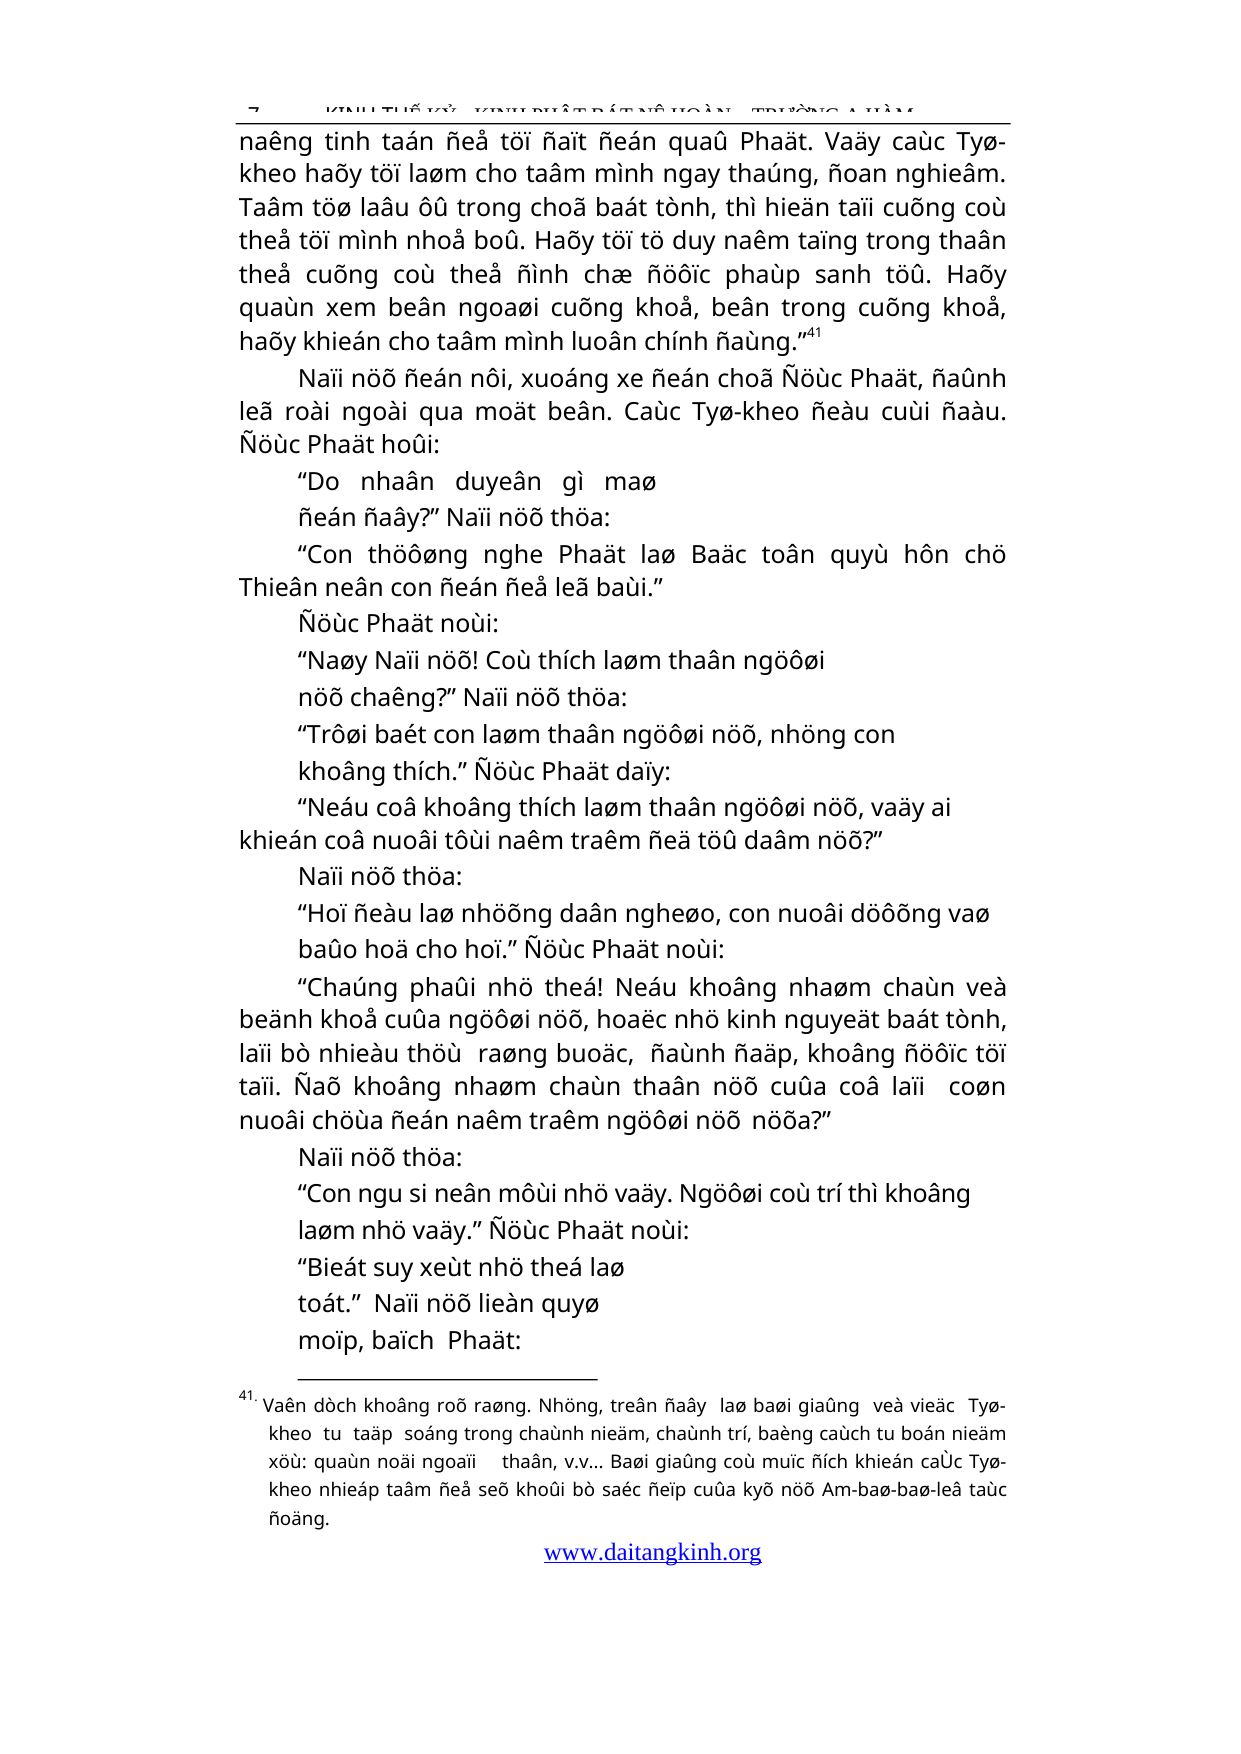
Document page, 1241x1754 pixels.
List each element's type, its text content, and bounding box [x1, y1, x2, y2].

text “Naøy Naïi nöõ! Coù thích laøm thaân ngöôøi nöõ chaêng?” Naïi nöõ thöa: [298, 643, 859, 714]
text naêng tinh taán ñeå töï ñaït ñeán quaû Phaät. Vaäy caùc Tyø-kheo haõy töï laøm cho taâm mình ngay thaúng, ñoan nghieâm. Taâm töø laâu ôû trong choã baát tònh, thì hieän taïi cuõng coù theå töï mình nhoå boû. Haõy töï tö duy naêm taïng trong thaân theå cuõng coù theå ñình chæ ñöôïc phaùp sanh töû. Haõy quaùn xem beân ngoaøi cuõng khoå, beân trong cuõng khoå, haõy khieán cho taâm mình luoân chính ñaùng.”41 [239, 123, 1008, 358]
text “Hoï ñeàu laø nhöõng daân ngheøo, con nuoâi döôõng vaø baûo hoä cho hoï.” Ñöùc Phaät noùi: [298, 895, 999, 966]
text “Con thöôøng nghe Phaät laø Baäc toân quyù hôn chö Thieân neân con ñeán ñeå leã baùi.” [239, 537, 1007, 604]
text Naïi nöõ thöa: [298, 1139, 1065, 1173]
text “Con ngu si neân môùi nhö vaäy. Ngöôøi coù trí thì khoâng laøm nhö vaäy.” Ñöùc Phaät noùi: [298, 1176, 1002, 1247]
text “Chaúng phaûi nhö theá! Neáu khoâng nhaøm chaùn veà beänh khoå cuûa ngöôøi nöõ, hoaëc nhö kinh nguyeät baát tònh, laïi bò nhieàu thöù raøng buoäc, ñaùnh ñaäp, khoâng ñöôïc töï taïi. Ñaõ khoâng nhaøm chaùn thaân nöõ cuûa coâ laïi coøn nuoâi chöùa ñeán naêm traêm ngöôøi nöõ nöõa?” [239, 969, 1008, 1137]
text “Neáu coâ khoâng thích laøm thaân ngöôøi nöõ, vaäy ai khieán coâ nuoâi tôùi naêm traêm ñeä töû daâm nöõ?” [239, 790, 999, 857]
text www.daitangkinh.org [314, 1537, 991, 1566]
text “Bieát suy xeùt nhö theá laø toát.” Naïi nöõ lieàn quyø moïp, baïch Phaät: [298, 1249, 645, 1357]
text Naïi nöõ ñeán nôi, xuoáng xe ñeán choã Ñöùc Phaät, ñaûnh leã roài ngoài qua moät beân. Caùc Tyø-kheo ñeàu cuùi ñaàu. Ñöùc Phaät hoûi: [239, 361, 1008, 461]
text “Trôøi baét con laøm thaân ngöôøi nöõ, nhöng con khoâng thích.” Ñöùc Phaät daïy: [298, 716, 941, 787]
text 41. Vaên dòch khoâng roõ raøng. Nhöng, treân ñaây laø baøi giaûng veà vieäc Tyø-kheo tu taäp soáng trong chaùnh nieäm, chaùnh trí, baèng caùch tu boán nieäm xöù: quaùn noäi ngoaïi thaân, v.v... Baøi giaûng coù muïc ñích khieán caÙc Tyø-kheo nhieáp taâm ñeå seõ khoûi bò saéc ñeïp cuûa kyõ nöõ Am-baø-baø-leâ taùc ñoäng. [239, 1386, 1008, 1530]
text Naïi nöõ thöa: [298, 859, 1065, 893]
text “Do nhaân duyeân gì maø ñeán ñaây?” Naïi nöõ thöa: [298, 463, 657, 534]
text Ñöùc Phaät noùi: [298, 606, 1065, 640]
